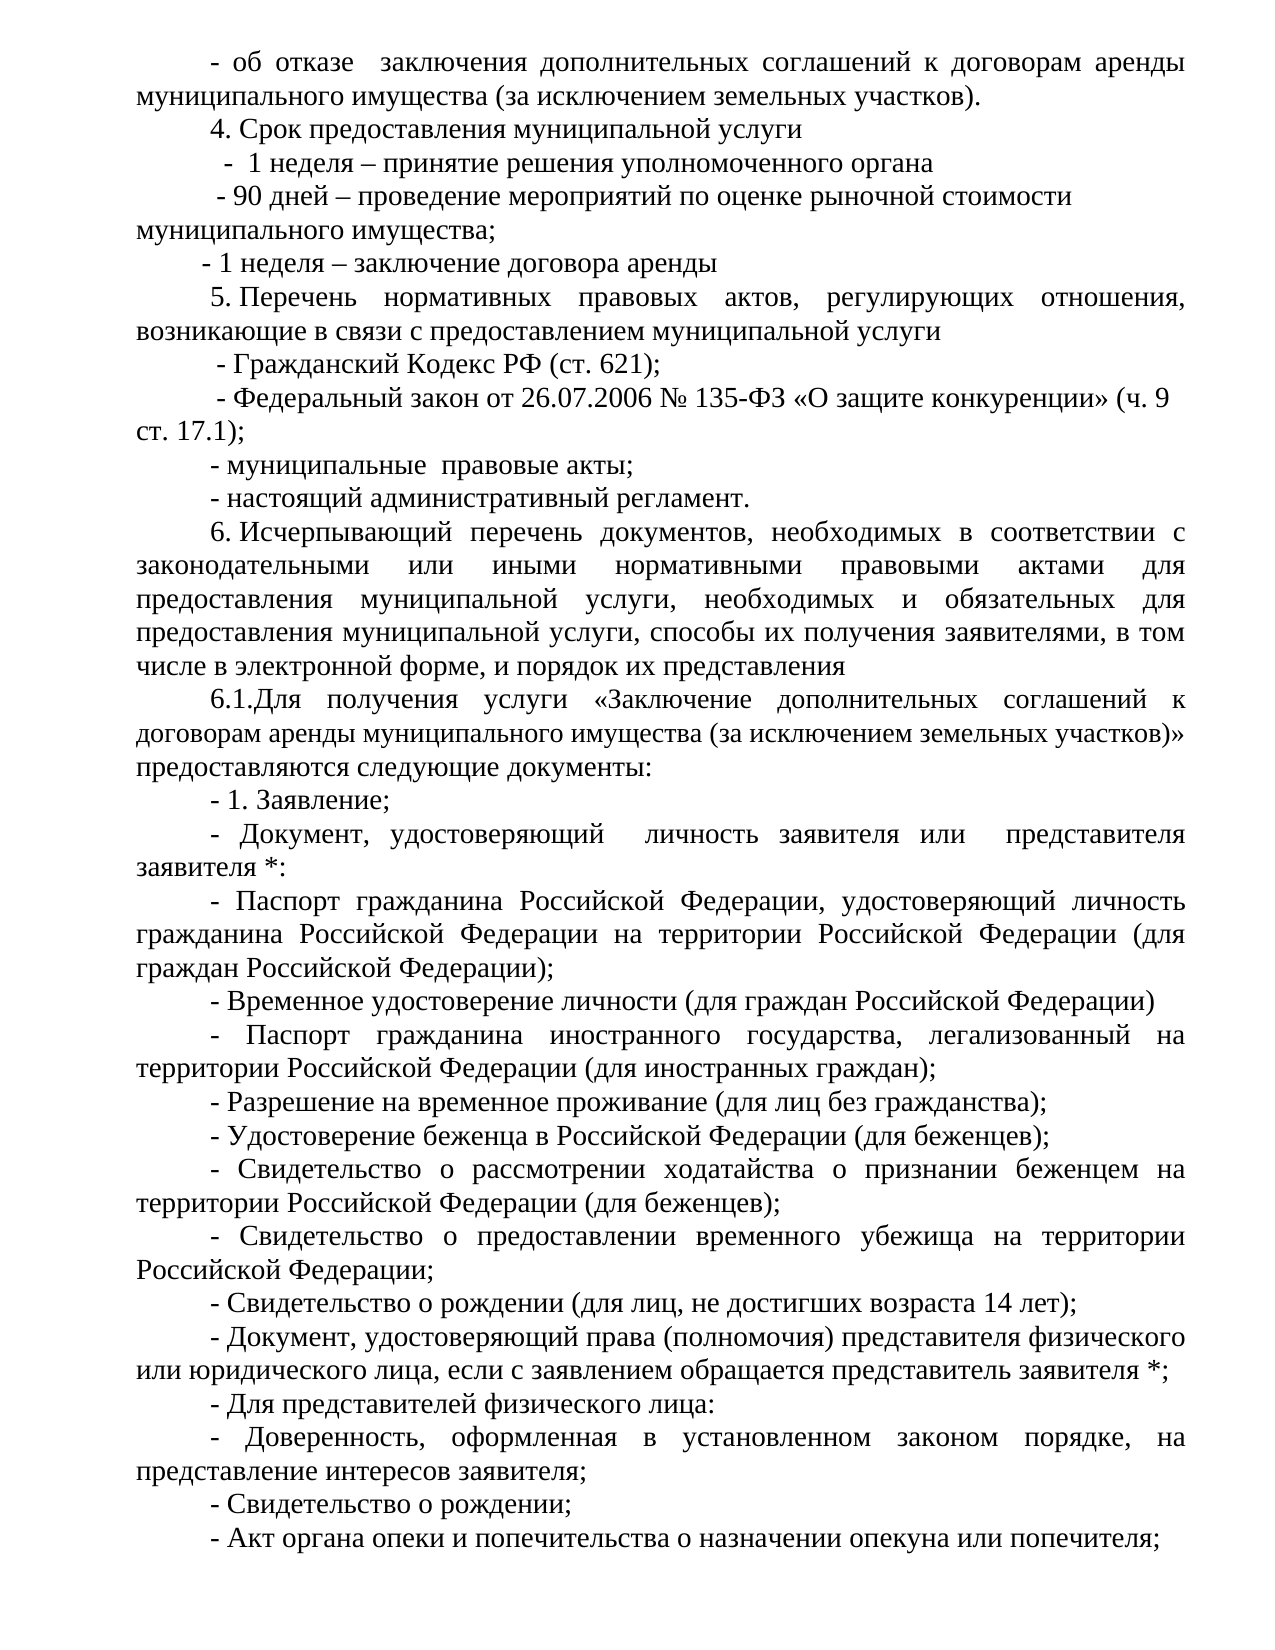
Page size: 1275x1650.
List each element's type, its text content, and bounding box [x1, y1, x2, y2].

text 4. Срок предоставления муниципальной услуги [136, 111, 1186, 145]
text - Федеральный закон от 26.07.2006 № 135-ФЗ «О защите конкуренции» (ч. 9 ст. 17.1); [136, 380, 1186, 447]
text - 90 дней – проведение мероприятий по оценке рыночной стоимости муниципального имущества; [136, 178, 1186, 246]
text - Акт органа опеки и попечительства о назначении опекуна или попечителя; [136, 1520, 1186, 1554]
text - Паспорт гражданина иностранного государства, легализованный на территории Российской Федерации (для иностранных граждан); [136, 1017, 1186, 1084]
text - 1 неделя – принятие решения уполномоченного органа [136, 145, 1186, 178]
text - Свидетельство о предоставлении временного убежища на территории Российской Федерации; [136, 1218, 1186, 1285]
text - Свидетельство о рассмотрении ходатайства о признании беженцем на территории Российской Федерации (для беженцев); [136, 1151, 1186, 1218]
text - 1. Заявление; [136, 782, 1186, 816]
text - Паспорт гражданина Российской Федерации, удостоверяющий личность гражданина Российской Федерации на территории Российской Федерации (для граждан Российской Федерации); [136, 883, 1186, 983]
text - Документ, удостоверяющий права (полномочия) представителя физического или юридического лица, если с заявлением обращается представитель заявителя *; [136, 1319, 1186, 1386]
text 6. Исчерпывающий перечень документов, необходимых в соответствии с законодательными или иными нормативными правовыми актами для предоставления муниципальной услуги, необходимых и обязательных для предоставления муниципальной услуги, способы их получения заявителями, в том числе в электронной форме, и порядок их представления [136, 514, 1186, 682]
text - Гражданский Кодекс РФ (ст. 621); [136, 346, 1186, 380]
text 5. Перечень нормативных правовых актов, регулирующих отношения, возникающие в связи с предоставлением муниципальной услуги [136, 279, 1186, 346]
text - Для представителей физического лица: [136, 1386, 1186, 1419]
text - Документ, удостоверяющий личность заявителя или представителя заявителя *: [136, 816, 1186, 883]
text - Удостоверение беженца в Российской Федерации (для беженцев); [136, 1118, 1186, 1151]
text - Временное удостоверение личности (для граждан Российской Федерации) [136, 983, 1186, 1017]
text - Свидетельство о рождении; [136, 1487, 1186, 1520]
text - об отказе заключения дополнительных соглашений к договорам аренды муниципального имущества (за исключением земельных участков). [136, 44, 1186, 111]
text - Свидетельство о рождении (для лиц, не достигших возраста 14 лет); [136, 1285, 1186, 1319]
text - Разрешение на временное проживание (для лиц без гражданства); [136, 1084, 1186, 1118]
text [136, 1419, 1186, 1487]
text - 1 неделя – заключение договора аренды [136, 246, 1186, 279]
text 6.1.Для получения услуги «Заключение дополнительных соглашений к договорам аренды муниципального имущества (за исключением земельных участков)» предоставляются следующие документы: [136, 682, 1186, 782]
text - настоящий административный регламент. [136, 480, 1186, 514]
text - муниципальные правовые акты; [136, 447, 1186, 480]
